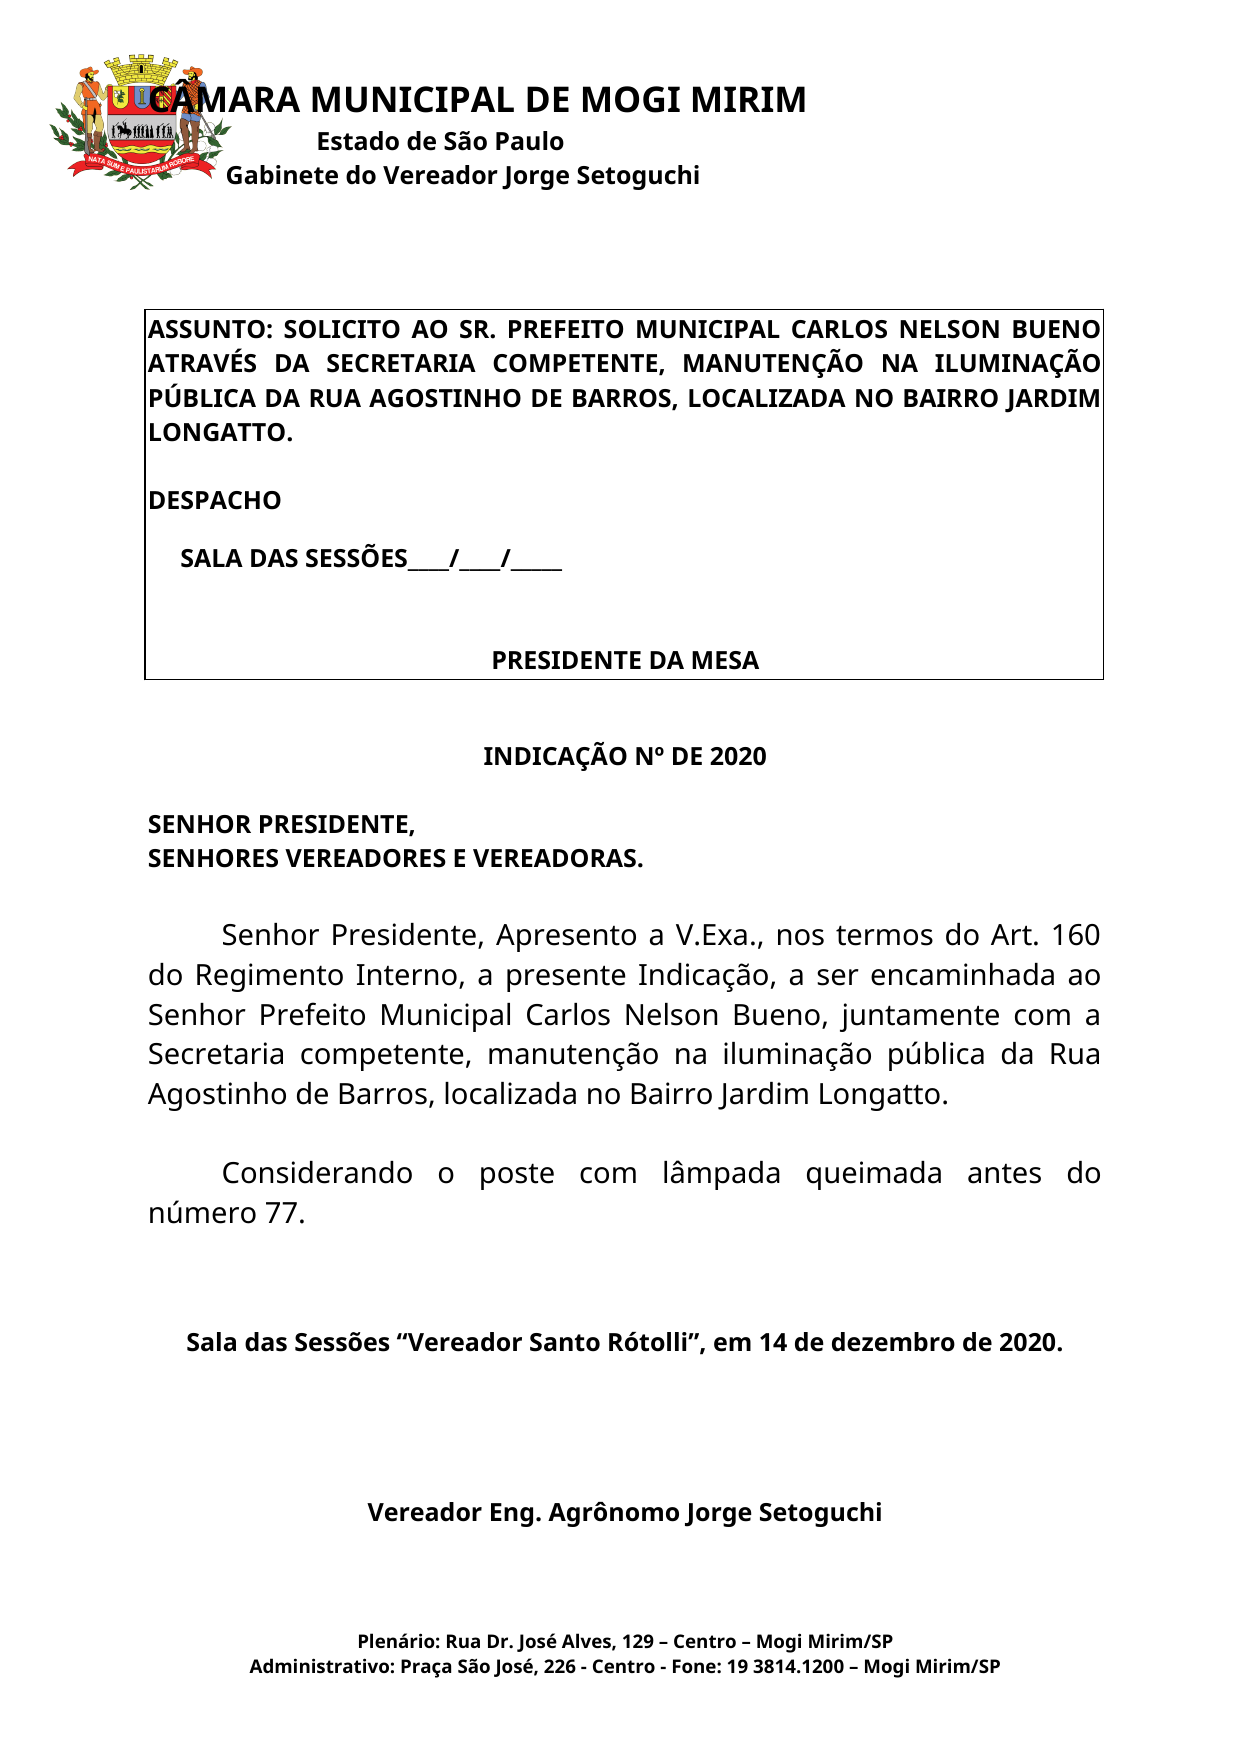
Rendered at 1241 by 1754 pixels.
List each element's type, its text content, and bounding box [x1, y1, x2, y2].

text PRESIDENTE DA MESA [146, 639, 1103, 679]
text Senhor Presidente, Apresento a V.Exa., nos termos do Art. 160 do Regimento Interno, a presente Indicação, a ser encaminhada ao Senhor Prefeito Municipal Carlos Nelson Bueno, juntamente com a Secretaria competente, manutenção na iluminação pública da Rua Agostinho de Barros, localizada no Bairro Jardim Longatto. [148, 914, 1103, 1113]
text Considerando o poste com lâmpada queimada antes do número 77. [148, 1153, 1103, 1232]
text DESPACHO [148, 482, 1103, 516]
text Sala das Sessões “Vereador Santo Rótolli”, em 14 de dezembro de 2020. [148, 1324, 1103, 1358]
text Vereador Eng. Agrônomo Jorge Setoguchi [148, 1494, 1103, 1528]
text SENHOR PRESIDENTE, [148, 807, 1103, 841]
text ASSUNTO: SOLICITO AO SR. PREFEITO MUNICIPAL CARLOS NELSON BUENO ATRAVÉS DA SECRETARIA COMPETENTE, MANUTENÇÃO NA ILUMINAÇÃO PÚBLICA DA RUA AGOSTINHO DE BARROS, LOCALIZADA NO BAIRRO JARDIM LONGATTO. [146, 310, 1103, 448]
picture [26, 42, 253, 202]
text SENHORES VEREADORES E VEREADORAS. [148, 841, 1103, 875]
text SALA DAS SESSÕES____/____/_____ [148, 541, 1103, 574]
text INDICAÇÃO Nº DE 2020 [148, 738, 1103, 773]
